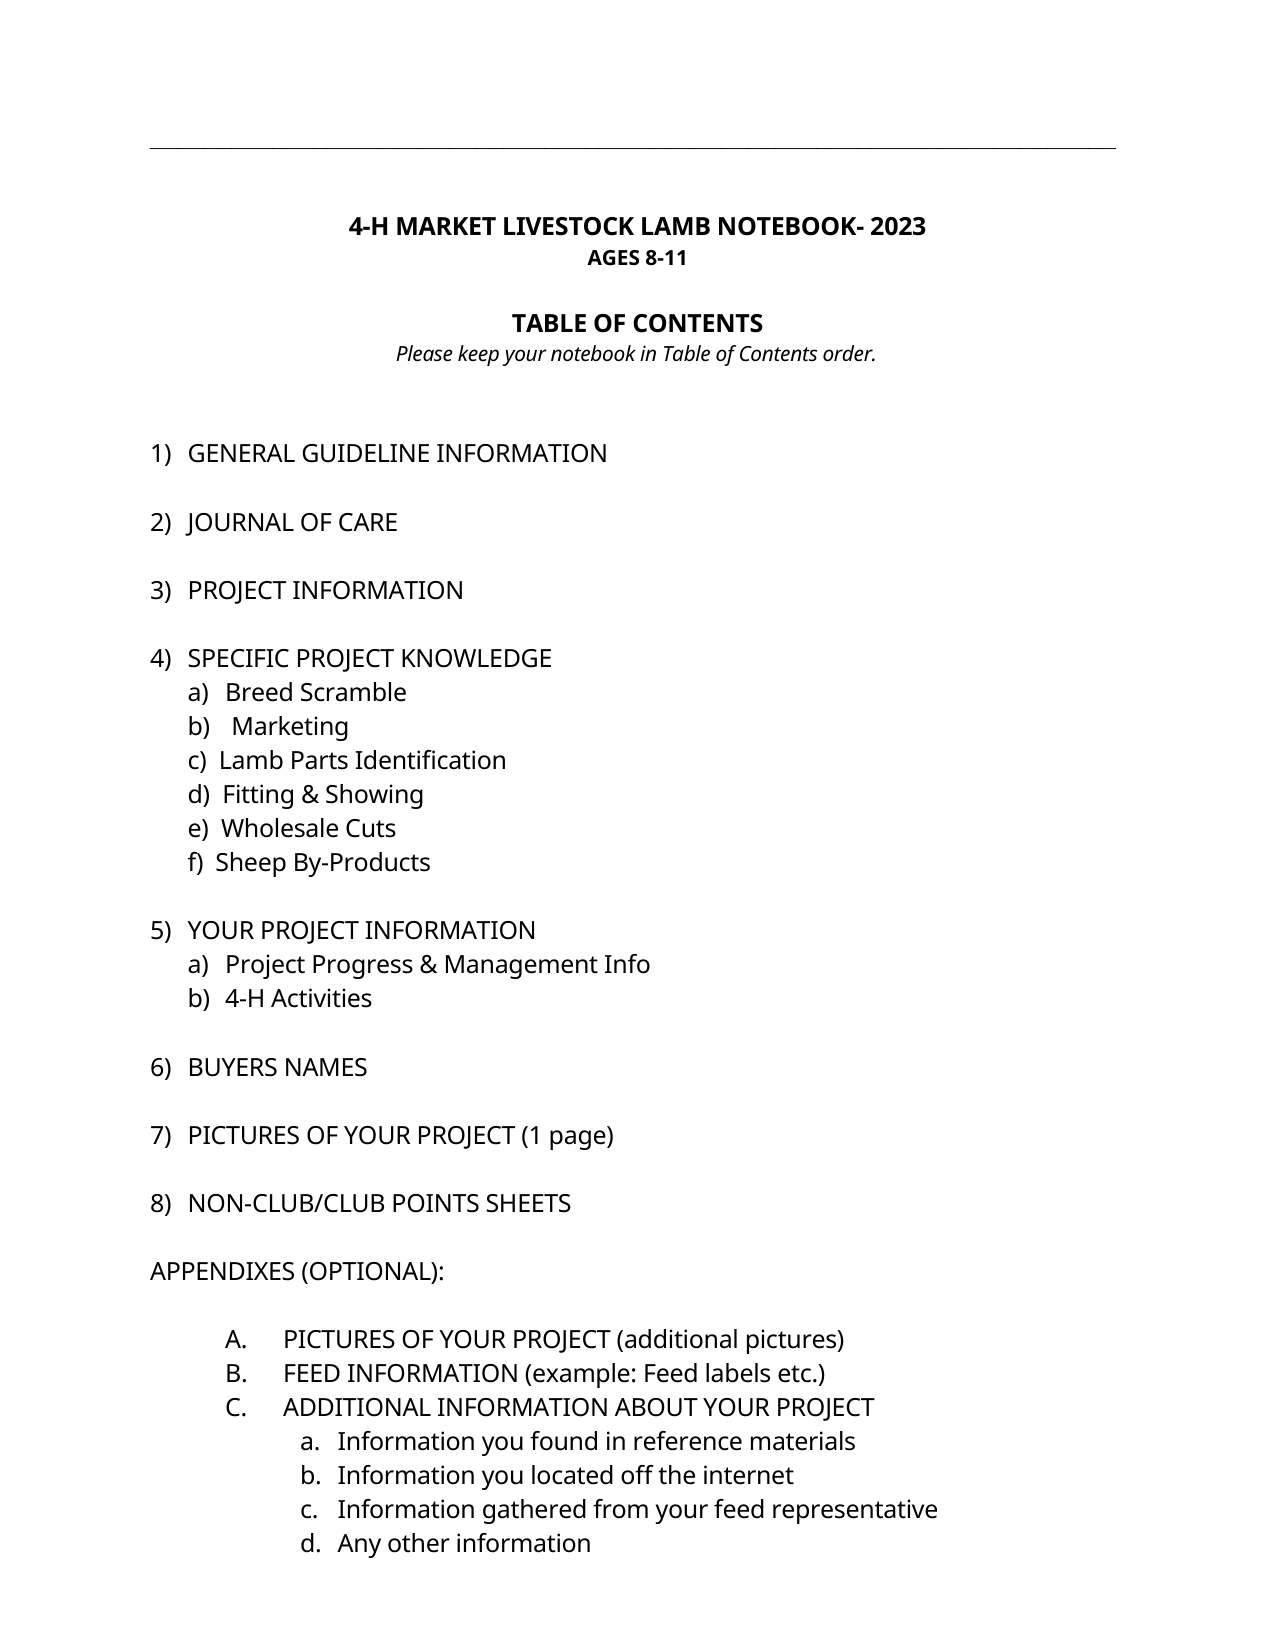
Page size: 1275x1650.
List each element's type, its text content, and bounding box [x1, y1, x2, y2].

list PROJECT INFORMATION [150, 572, 1125, 606]
list FEED INFORMATION (example: Feed labels etc.) [225, 1356, 1125, 1390]
text APPENDIXES (OPTIONAL): [150, 1254, 1125, 1288]
list JOURNAL OF CARE [150, 504, 1125, 538]
list NON-CLUB/CLUB POINTS SHEETS [150, 1186, 1125, 1219]
list Any other information [300, 1526, 1125, 1560]
text f) Sheep By-Products [187, 845, 1125, 879]
list BUYERS NAMES [150, 1049, 1125, 1083]
list ADDITIONAL INFORMATION ABOUT YOUR PROJECT [225, 1390, 1125, 1424]
text TABLE OF CONTENTS [150, 306, 1125, 339]
list GENERAL GUIDELINE INFORMATION [150, 436, 1125, 470]
subtitle 4-H MARKET LIVESTOCK LAMB NOTEBOOK- 2023 [150, 209, 1125, 243]
list PICTURES OF YOUR PROJECT (1 page) [150, 1117, 1125, 1151]
list Information gathered from your feed representative [300, 1492, 1125, 1526]
list PICTURES OF YOUR PROJECT (additional pictures) [225, 1322, 1125, 1356]
list SPECIFIC PROJECT KNOWLEDGE [150, 641, 1125, 674]
list Breed Scramble [187, 674, 1125, 709]
list Information you found in reference materials [300, 1424, 1125, 1458]
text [150, 122, 1125, 151]
list Project Progress & Management Info [187, 947, 1125, 981]
text c) Lamb Parts Identification [187, 743, 1125, 777]
list 4-H Activities [187, 981, 1125, 1015]
text AGES 8-11 [150, 243, 1125, 271]
text Please keep your notebook in Table of Contents order. [150, 339, 1125, 368]
list Marketing [187, 709, 1125, 743]
text d) Fitting & Showing [187, 777, 1125, 811]
list YOUR PROJECT INFORMATION [150, 913, 1125, 947]
text e) Wholesale Cuts [187, 811, 1125, 845]
list Information you located off the internet [300, 1458, 1125, 1492]
